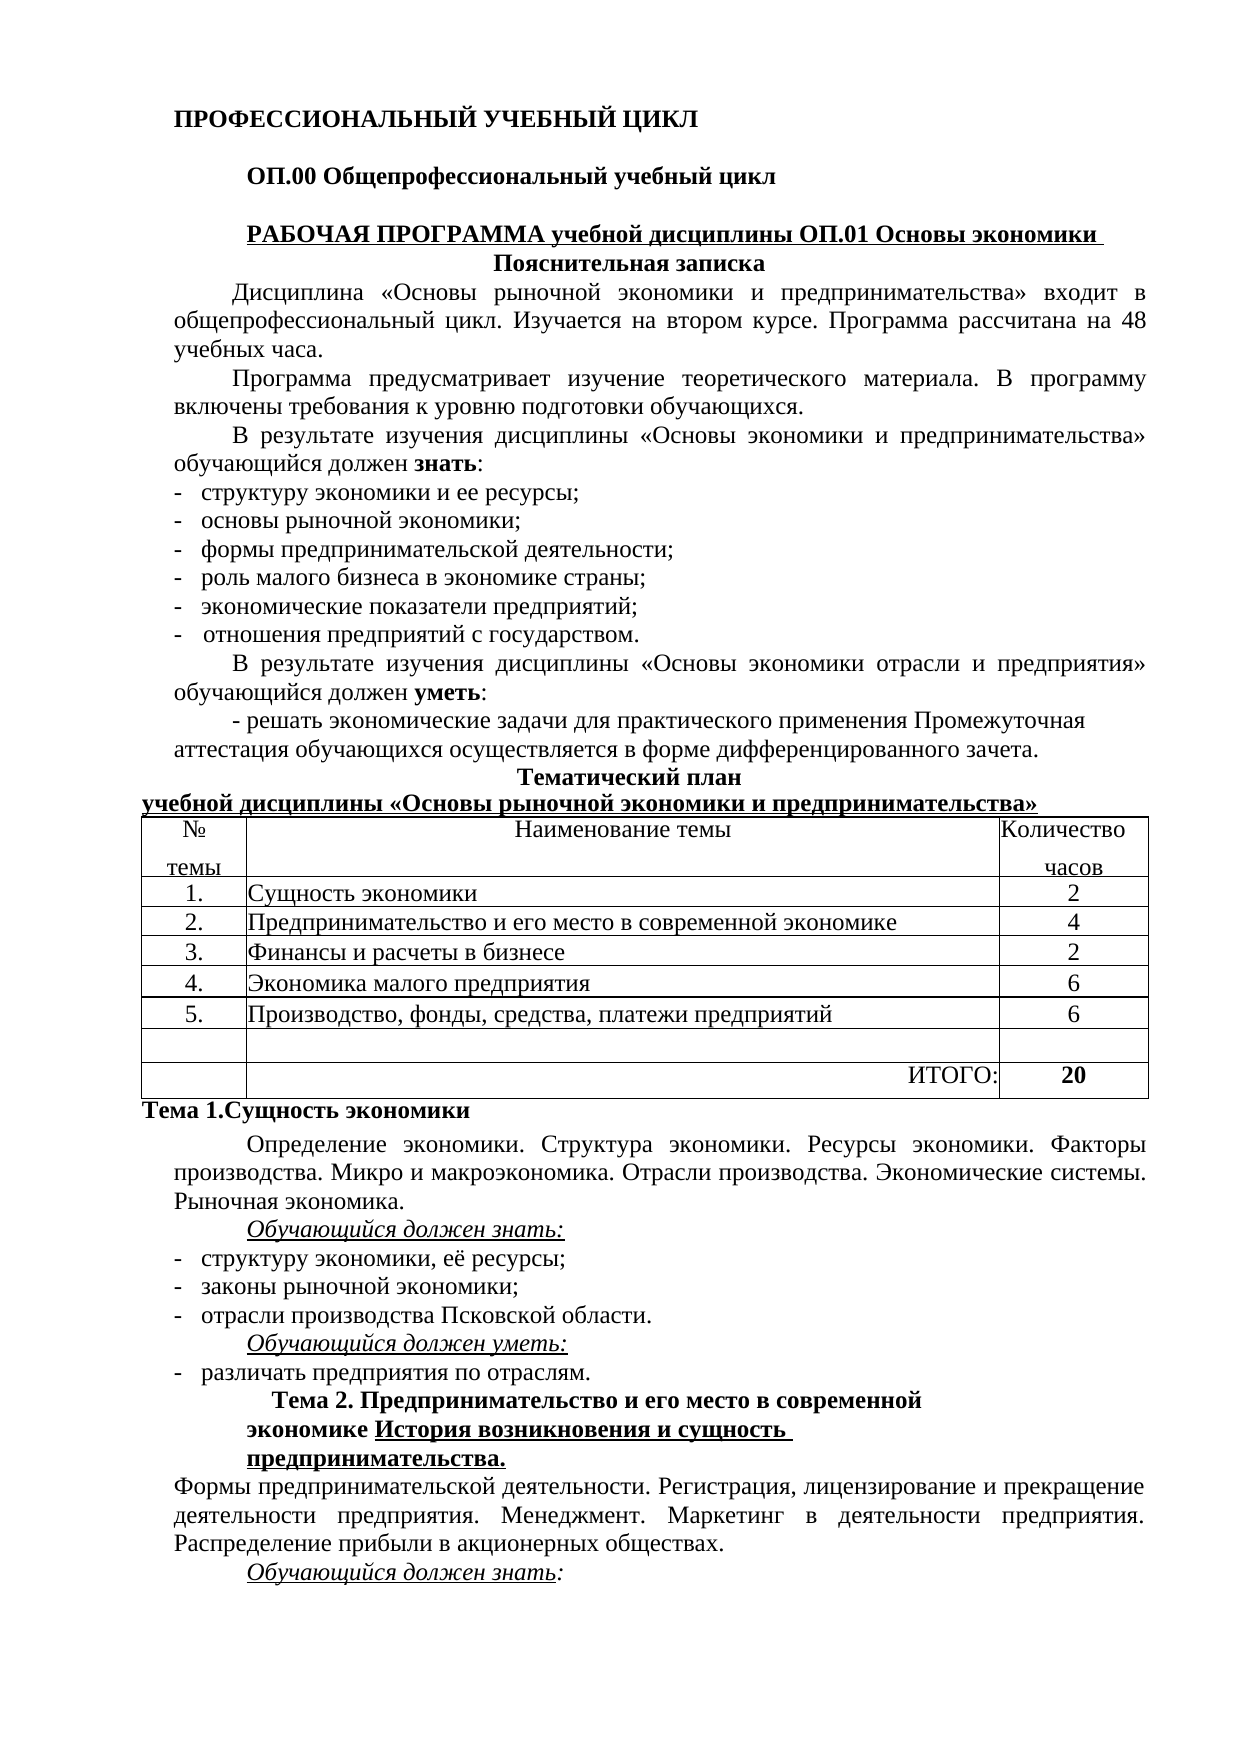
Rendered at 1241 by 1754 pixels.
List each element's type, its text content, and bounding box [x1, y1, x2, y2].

list экономические показатели предприятий; [173, 592, 1168, 620]
table_cell Сущность экономики [247, 877, 999, 906]
table_cell Предпринимательство и его место в современной экономике [247, 907, 999, 935]
table_header Наименование темы [247, 818, 999, 876]
text Тема 2. Предпринимательство и его место в современной экономике История возникновения и сущность предпринимательства. [246, 1386, 1049, 1472]
text - решать экономические задачи для практического применения Промежуточная аттестация обучающихся осуществляется в форме дифференцированного зачета. [173, 706, 1168, 763]
text Обучающийся должен знать: [173, 1557, 1168, 1586]
text ОП.00 Общепрофессиональный учебный цикл [173, 165, 1168, 190]
list структуру экономики и ее ресурсы; [173, 477, 1168, 506]
table_cell Производство, фонды, средства, платежи предприятий [247, 998, 999, 1027]
table_cell 1. [142, 877, 246, 906]
text учебной дисциплины «Основы рыночной экономики и предпринимательства» [142, 791, 1148, 816]
table_cell 3. [142, 936, 246, 965]
list отношения предприятий с государством. [173, 620, 1168, 649]
text Обучающийся должен знать: [173, 1215, 1168, 1243]
list основы рыночной экономики; [173, 506, 1168, 534]
table_cell [247, 1029, 999, 1062]
table_header № темы [142, 818, 246, 876]
table_cell 4. [142, 966, 246, 996]
table_header Количество часов [1000, 818, 1148, 876]
list формы предпринимательской деятельности; [173, 534, 1168, 563]
table_cell Экономика малого предприятия [247, 966, 999, 996]
text В результате изучения дисциплины «Основы экономики и предпринимательства» обучающийся должен знать: [173, 420, 1147, 477]
text Программа предусматривает изучение теоретического материала. В программу включены требования к уровню подготовки обучающихся. [173, 363, 1147, 420]
text ПРОФЕССИОНАЛЬНЫЙ УЧЕБНЫЙ ЦИКЛ [173, 107, 1168, 132]
text РАБОЧАЯ ПРОГРАММА учебной дисциплины ОП.01 Основы экономики [173, 216, 1147, 249]
text Обучающийся должен уметь: [173, 1329, 1168, 1357]
text В результате изучения дисциплины «Основы экономики отрасли и предприятия» обучающийся должен уметь: [173, 649, 1147, 706]
list структуру экономики, её ресурсы; [173, 1243, 1168, 1272]
list различать предприятия по отраслям. [173, 1357, 1168, 1386]
table_cell [142, 1063, 246, 1097]
text Пояснительная записка [121, 249, 1137, 278]
table_cell Финансы и расчеты в бизнесе [247, 936, 999, 965]
text Определение экономики. Структура экономики. Ресурсы экономики. Факторы производства. Микро и макроэкономика. Отрасли производства. Экономические системы. Рыночная экономика. [173, 1129, 1147, 1215]
list роль малого бизнеса в экономике страны; [173, 563, 1168, 592]
table_cell [1000, 1029, 1148, 1062]
text Тематический план [121, 763, 1137, 791]
table_cell 2. [142, 907, 246, 935]
text Тема 1.Сущность экономики [142, 1099, 1148, 1123]
table_cell 6 [1000, 998, 1148, 1027]
table_cell 4 [1000, 907, 1148, 935]
table_cell 20 [1000, 1063, 1148, 1097]
list законы рыночной экономики; [173, 1272, 1168, 1300]
table_cell 2 [1000, 936, 1148, 965]
text Дисциплина «Основы рыночной экономики и предпринимательства» входит в общепрофессиональный цикл. Изучается на втором курсе. Программа рассчитана на 48 учебных часа. [173, 278, 1147, 363]
table_cell 5. [142, 998, 246, 1027]
text Формы предпринимательской деятельности. Регистрация, лицензирование и прекращение деятельности предприятия. Менеджмент. Маркетинг в деятельности предприятия. Распределение прибыли в акционерных обществах. [173, 1472, 1145, 1557]
table_cell [142, 1029, 246, 1062]
table_cell 2 [1000, 877, 1148, 906]
table_cell ИТОГО: [247, 1063, 999, 1097]
table_cell 6 [1000, 966, 1148, 996]
list отрасли производства Псковской области. [173, 1300, 1168, 1329]
